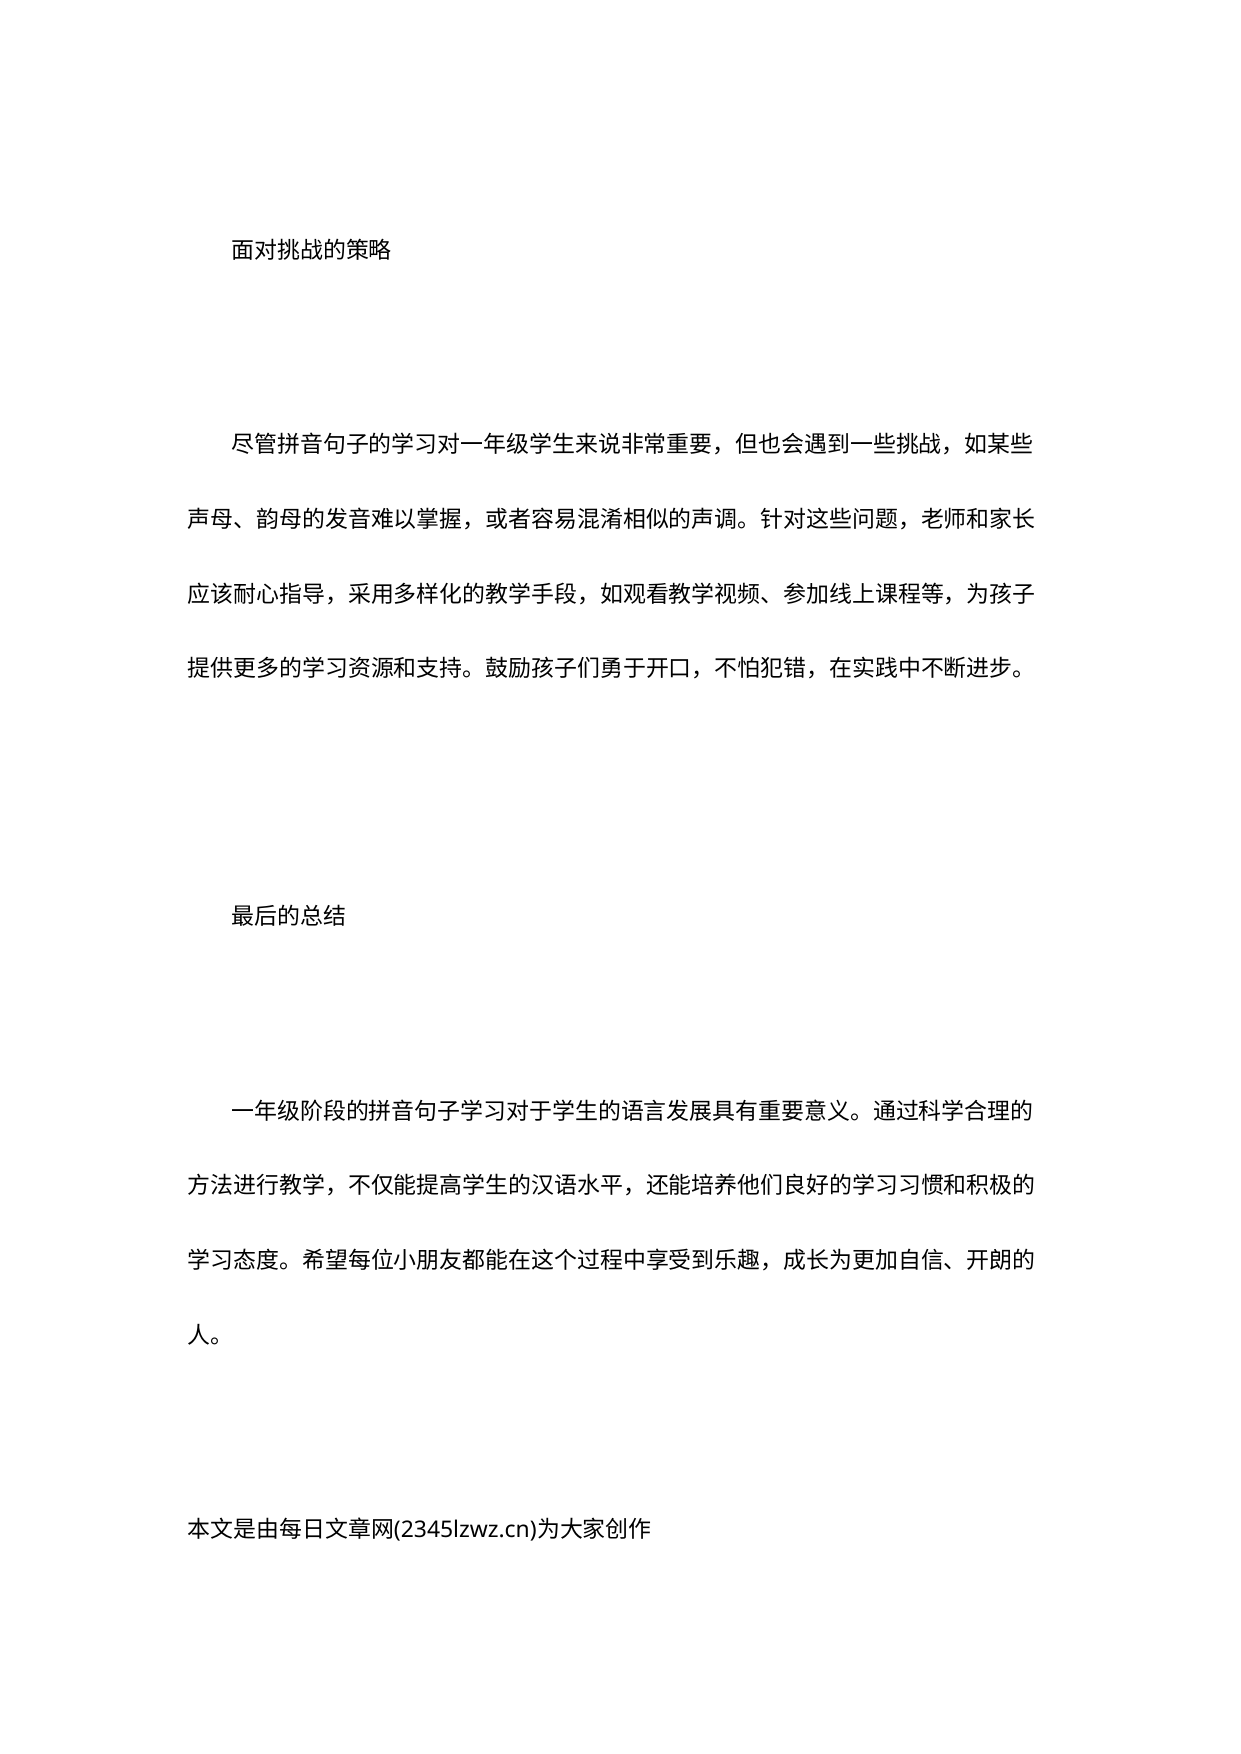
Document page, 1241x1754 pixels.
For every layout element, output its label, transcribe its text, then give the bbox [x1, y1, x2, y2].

text 一年级阶段的拼音句子学习对于学生的语言发展具有重要意义。通过科学合理的方法进行教学，不仅能提高学生的汉语水平，还能培养他们良好的学习习惯和积极的学习态度。希望每位小朋友都能在这个过程中享受到乐趣，成长为更加自信、开朗的人。 [187, 1077, 1053, 1366]
text 最后的总结 [187, 882, 1053, 947]
text 本文是由每日文章网(2345lzwz.cn)为大家创作 [187, 1495, 1053, 1560]
text 尽管拼音句子的学习对一年级学生来说非常重要，但也会遇到一些挑战，如某些声母、韵母的发音难以掌握，或者容易混淆相似的声调。针对这些问题，老师和家长应该耐心指导，采用多样化的教学手段，如观看教学视频、参加线上课程等，为孩子提供更多的学习资源和支持。鼓励孩子们勇于开口，不怕犯错，在实践中不断进步。 [187, 410, 1053, 699]
text 面对挑战的策略 [187, 216, 1053, 281]
